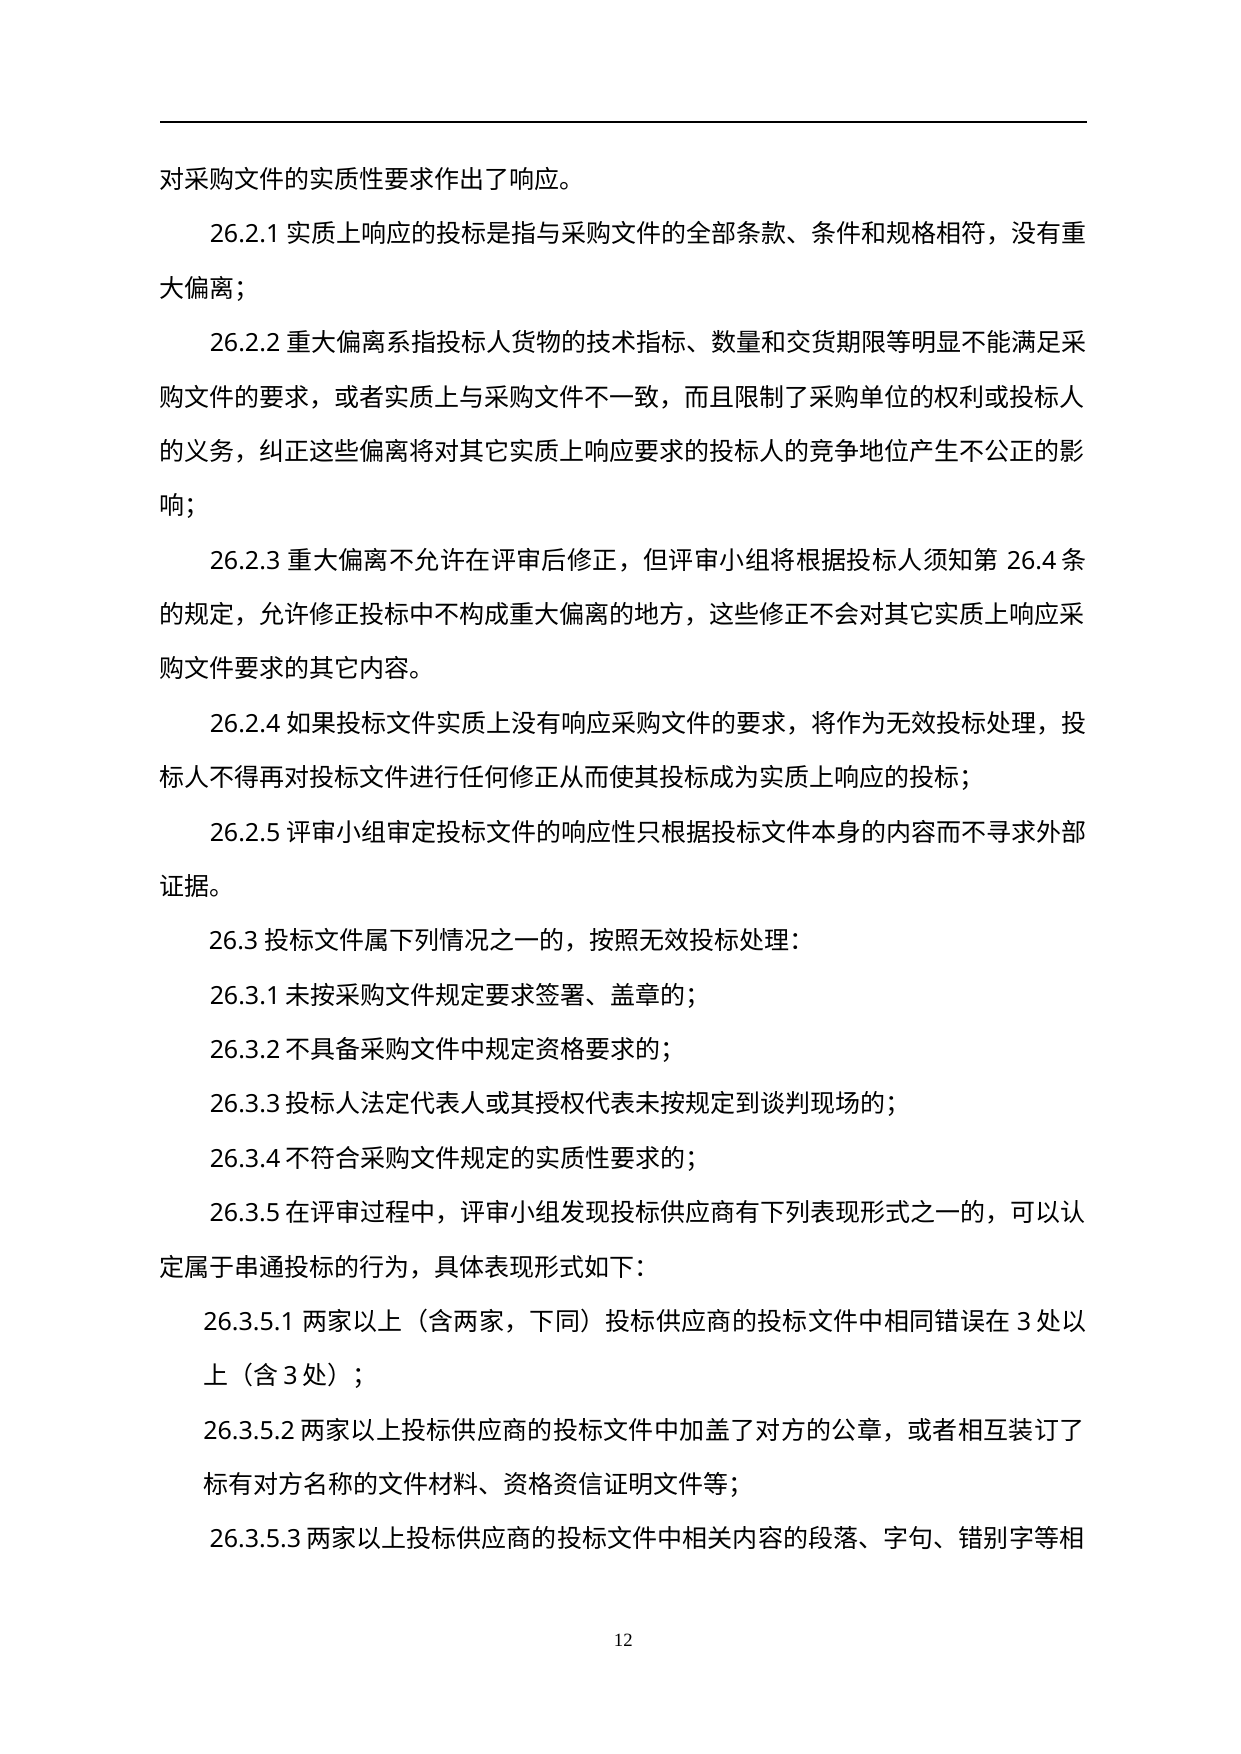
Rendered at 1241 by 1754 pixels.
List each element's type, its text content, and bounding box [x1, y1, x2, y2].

text 26.2.1 实质上响应的投标是指与采购文件的全部条款、条件和规格相符，没有重大偏离； [159, 214, 1087, 304]
text 26.2.2 重大偏离系指投标人货物的技术指标、数量和交货期限等明显不能满足采购文件的要求，或者实质上与采购文件不一致，而且限制了采购单位的权利或投标人的义务，纠正这些偏离将对其它实质上响应要求的投标人的竞争地位产生不公正的影响； [159, 323, 1087, 522]
text 26.2.5 评审小组审定投标文件的响应性只根据投标文件本身的内容而不寻求外部证据。 [159, 812, 1087, 903]
text 26.3.1未按采购文件规定要求签署、盖章的； [159, 975, 1087, 1011]
text 26.3.5.2两家以上投标供应商的投标文件中加盖了对方的公章，或者相互装订了标有对方名称的文件材料、资格资信证明文件等； [203, 1410, 1087, 1501]
text 26.2.3 重大偏离不允许在评审后修正，但评审小组将根据投标人须知第26.4条的规定，允许修正投标中不构成重大偏离的地方，这些修正不会对其它实质上响应采购文件要求的其它内容。 [159, 540, 1087, 685]
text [159, 1519, 1087, 1555]
text 26.3.3投标人法定代表人或其授权代表未按规定到谈判现场的； [159, 1084, 1087, 1120]
text 26.3 投标文件属下列情况之一的，按照无效投标处理： [159, 921, 1087, 957]
text 26.3.2不具备采购文件中规定资格要求的； [159, 1029, 1087, 1066]
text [159, 159, 1087, 196]
text 26.3.5.1 两家以上（含两家，下同）投标供应商的投标文件中相同错误在3处以上（含3处）； [203, 1301, 1087, 1392]
text 26.2.4 如果投标文件实质上没有响应采购文件的要求，将作为无效投标处理，投标人不得再对投标文件进行任何修正从而使其投标成为实质上响应的投标； [159, 703, 1087, 794]
text 26.3.5在评审过程中，评审小组发现投标供应商有下列表现形式之一的，可以认定属于串通投标的行为，具体表现形式如下： [159, 1193, 1087, 1283]
text 26.3.4不符合采购文件规定的实质性要求的； [159, 1138, 1087, 1174]
